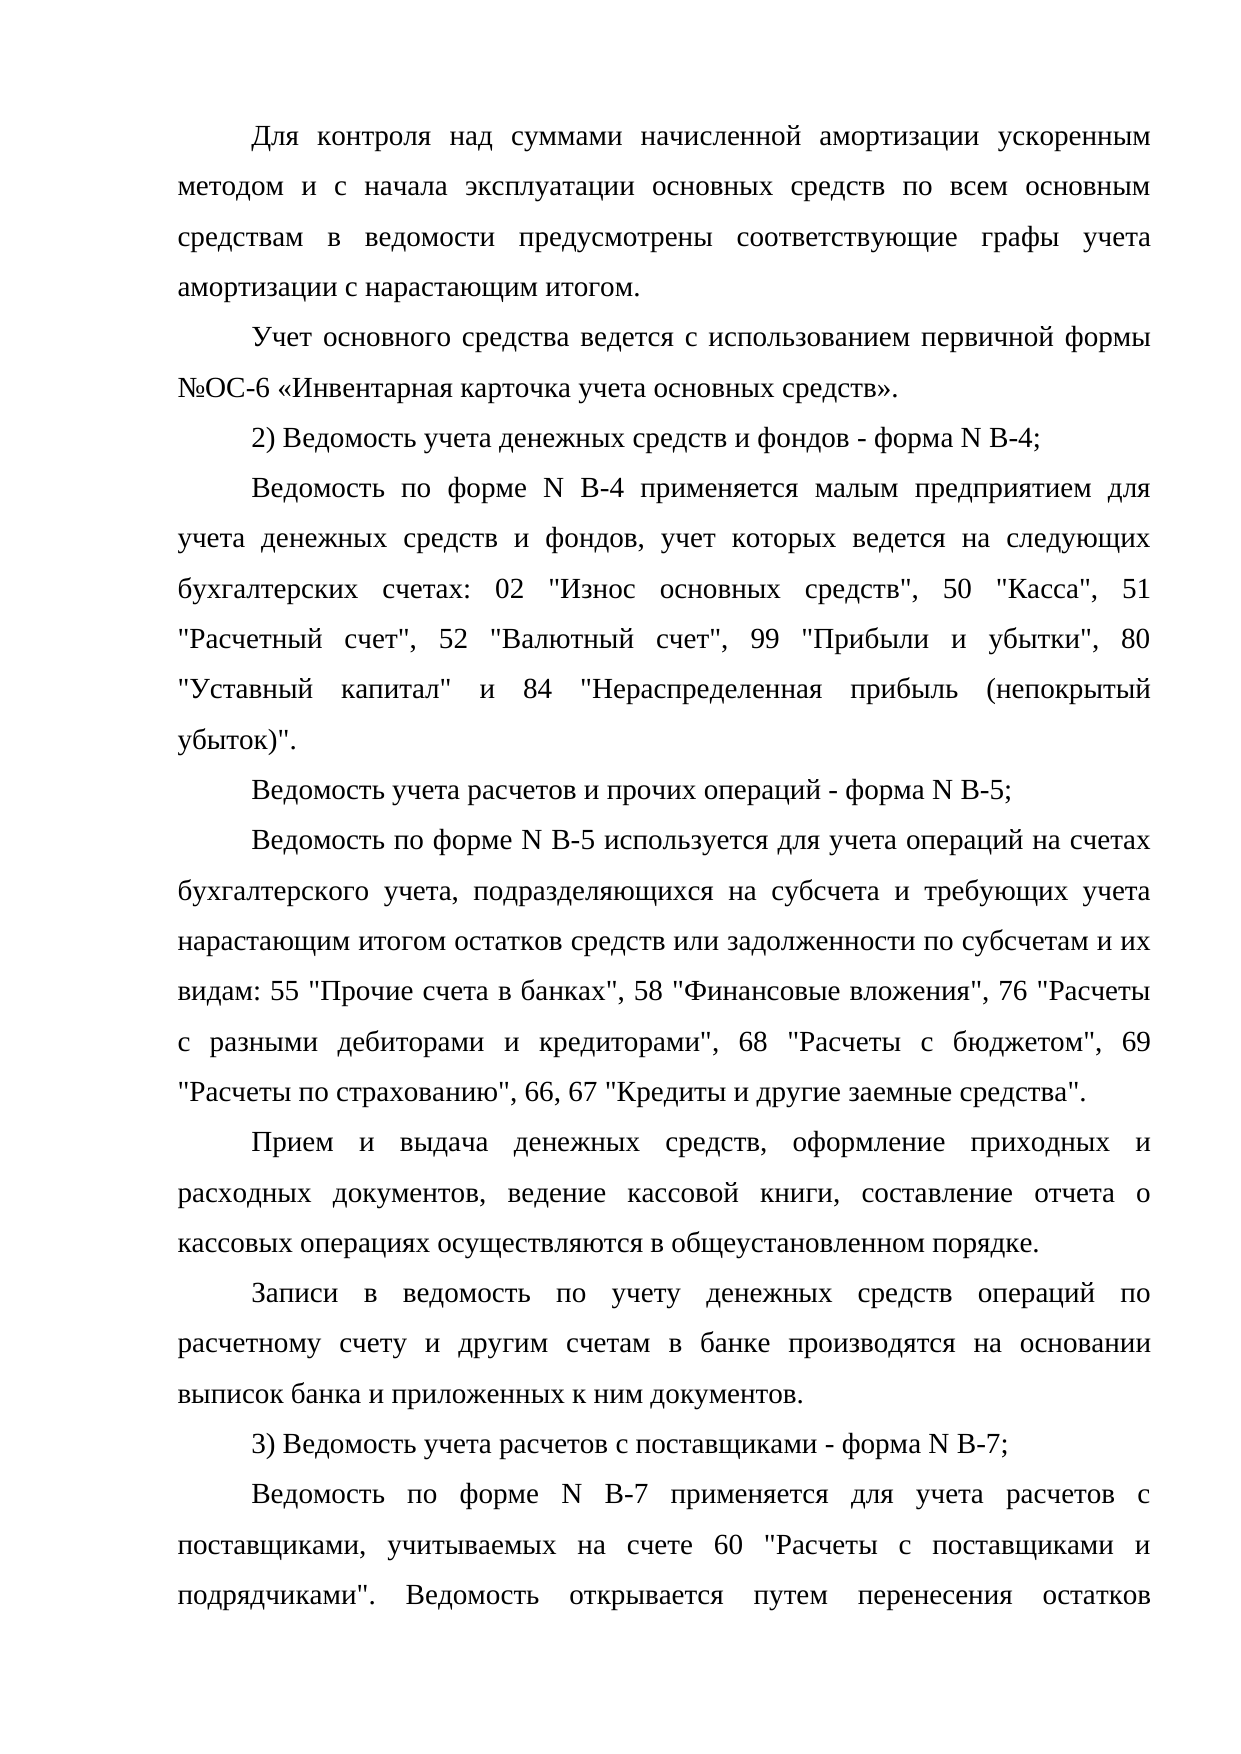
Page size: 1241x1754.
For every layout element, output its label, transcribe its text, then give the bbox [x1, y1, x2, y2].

text Ведомость по форме N В-4 применяется малым предприятием для учета денежных средств и фондов, учет которых ведется на следующих бухгалтерских счетах: 02 "Износ основных средств", 50 "Касса", 51 "Расчетный счет", 52 "Валютный счет", 99 "Прибыли и убытки", 80 "Уставный капитал" и 84 "Нераспределенная прибыль (непокрытый убыток)". [177, 470, 1152, 755]
text Ведомость по форме N В-5 используется для учета операций на счетах бухгалтерского учета, подразделяющихся на субсчета и требующих учета нарастающим итогом остатков средств или задолженности по субсчетам и их видам: 55 "Прочие счета в банках", 58 "Финансовые вложения", 76 "Расчеты с разными дебиторами и кредиторами", 68 "Расчеты с бюджетом", 69 "Расчеты по страхованию", 66, 67 "Кредиты и другие заемные средства". [177, 822, 1152, 1108]
text Учет основного средства ведется с использованием первичной формы №ОС-6 «Инвентарная карточка учета основных средств». [177, 319, 1152, 403]
text 3) Ведомость учета расчетов с поставщиками - форма N В-7; [177, 1426, 1152, 1460]
text Ведомость учета расчетов и прочих операций - форма N В-5; [177, 772, 1152, 806]
text Прием и выдача денежных средств, оформление приходных и расходных документов, ведение кассовой книги, составление отчета о кассовых операциях осуществляются в общеустановленном порядке. [177, 1124, 1152, 1258]
text Записи в ведомость по учету денежных средств операций по расчетному счету и другим счетам в банке производятся на основании выписок банка и приложенных к ним документов. [177, 1275, 1152, 1409]
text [177, 1477, 1152, 1611]
text 2) Ведомость учета денежных средств и фондов - форма N В-4; [177, 420, 1152, 453]
text Для контроля над суммами начисленной амортизации ускоренным методом и с начала эксплуатации основных средств по всем основным средствам в ведомости предусмотрены соответствующие графы учета амортизации с нарастающим итогом. [177, 118, 1152, 303]
